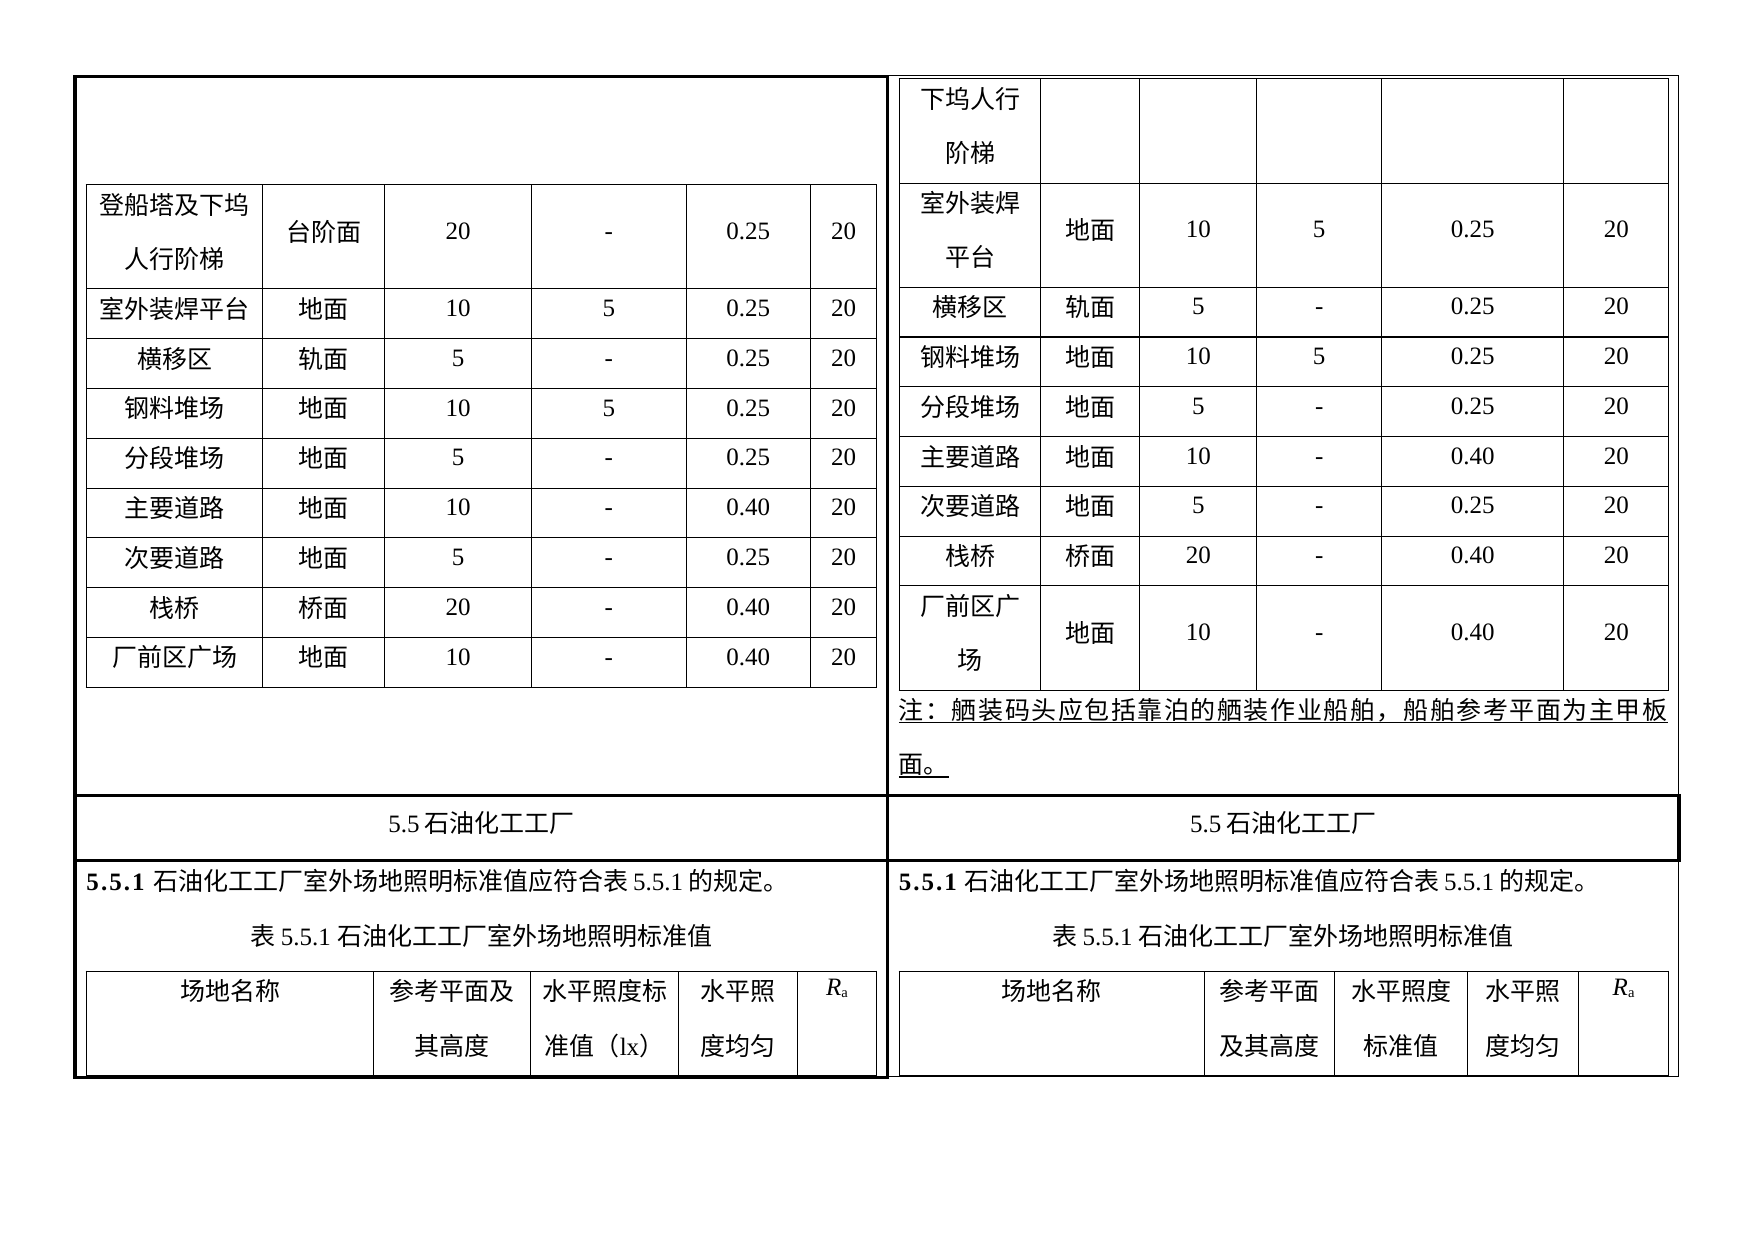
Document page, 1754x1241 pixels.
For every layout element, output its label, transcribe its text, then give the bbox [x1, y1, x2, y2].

table_cell 5.5石油化工工厂 [77, 797, 886, 859]
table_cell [889, 862, 1678, 1076]
table_cell 5.5石油化工工厂 [889, 797, 1677, 859]
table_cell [889, 76, 1678, 794]
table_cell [77, 78, 886, 794]
table_cell 5.5.1 石油化工工厂室外场地照明标准值应符合表5.5.1的规定。 表5.5.1 石油化工工厂室外场地照明标准值 [77, 862, 886, 1076]
